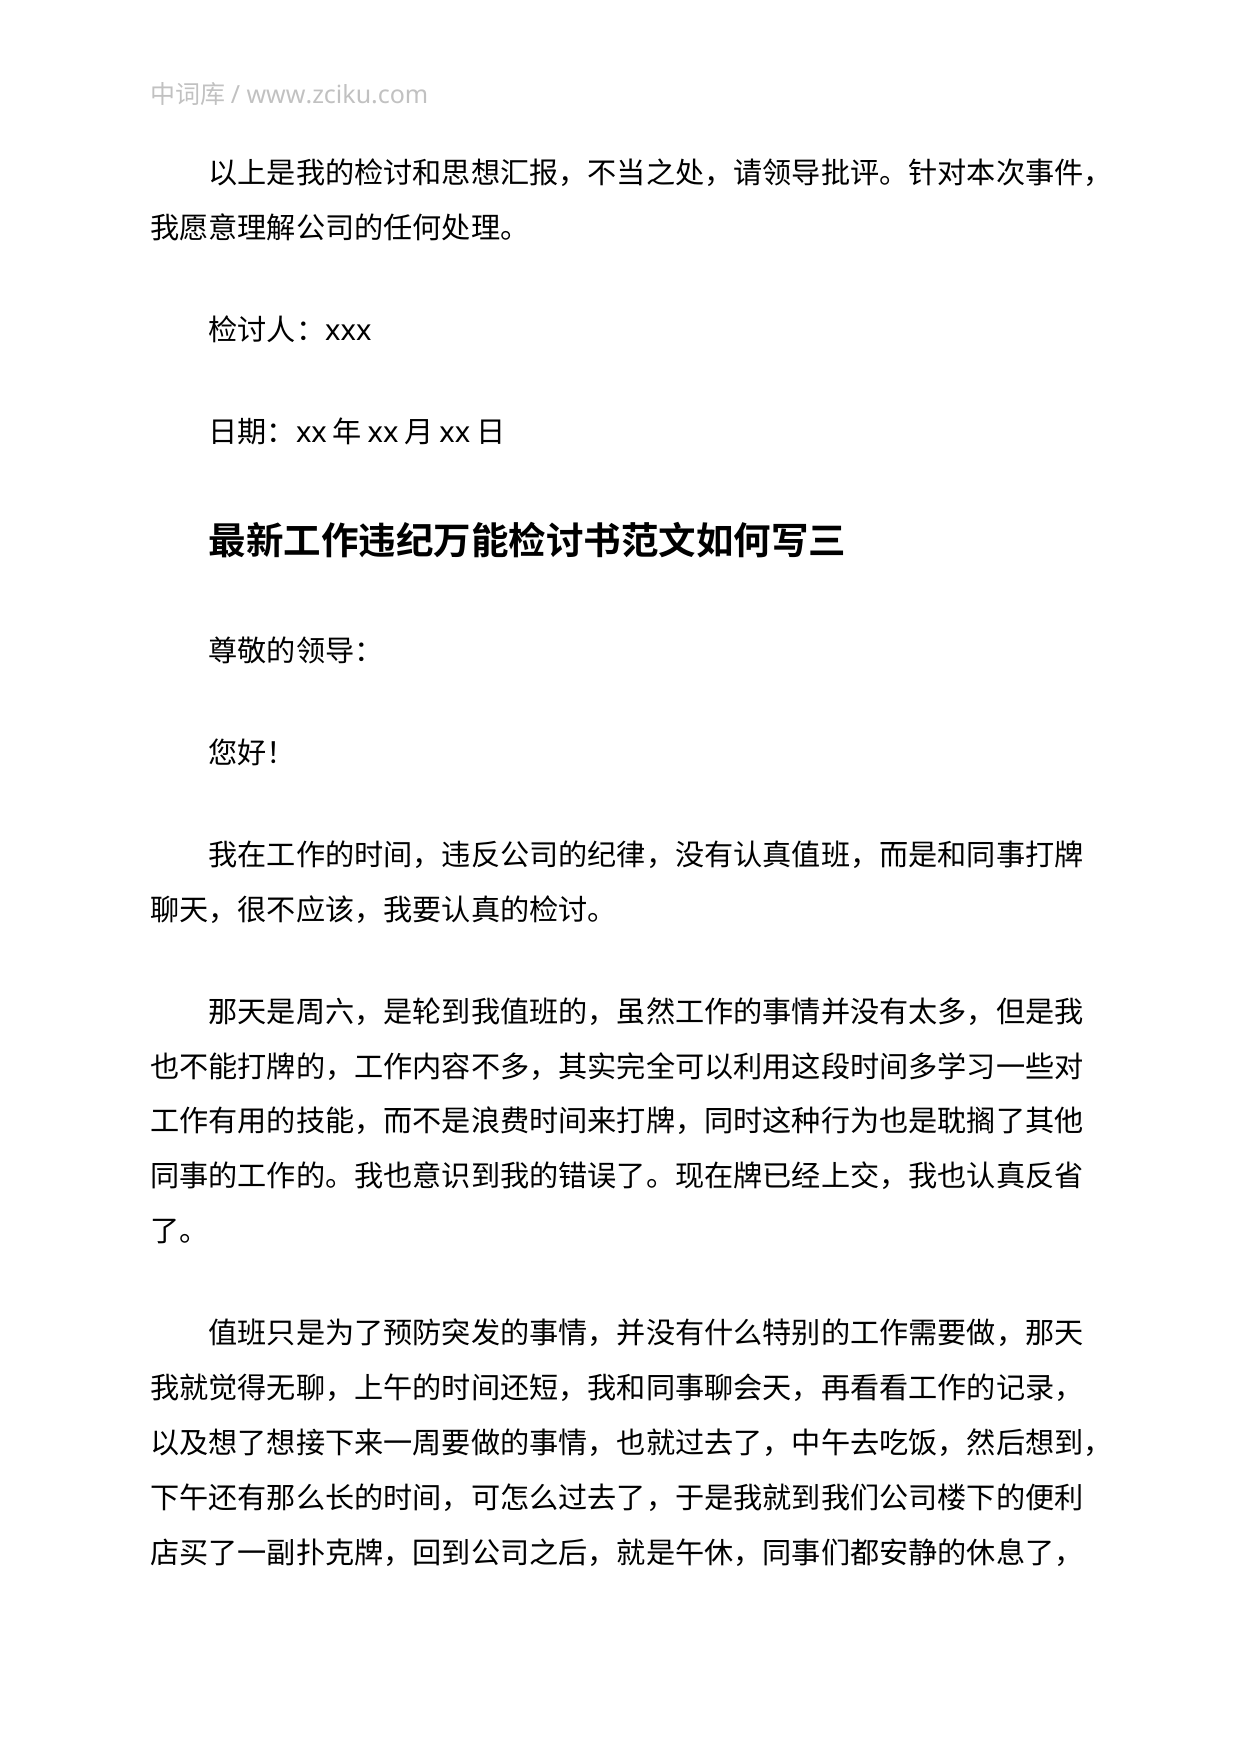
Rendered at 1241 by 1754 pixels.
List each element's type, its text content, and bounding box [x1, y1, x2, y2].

text 以上是我的检讨和思想汇报，不当之处，请领导批评。针对本次事件，我愿意理解公司的任何处理。 [150, 150, 1090, 247]
text 那天是周六，是轮到我值班的，虽然工作的事情并没有太多，但是我也不能打牌的，工作内容不多，其实完全可以利用这段时间多学习一些对工作有用的技能，而不是浪费时间来打牌，同时这种行为也是耽搁了其他同事的工作的。我也意识到我的错误了。现在牌已经上交，我也认真反省了。 [150, 988, 1090, 1250]
text 检讨人：xxx [150, 307, 1090, 349]
text 我在工作的时间，违反公司的纪律，没有认真值班，而是和同事打牌聊天，很不应该，我要认真的检讨。 [150, 832, 1090, 929]
text 尊敬的领导： [150, 628, 1090, 670]
text 日期：xx年xx月xx日 [150, 409, 1090, 451]
text 您好！ [150, 730, 1090, 772]
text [150, 1309, 1090, 1571]
text 最新工作违纪万能检讨书范文如何写三 [150, 511, 1090, 565]
